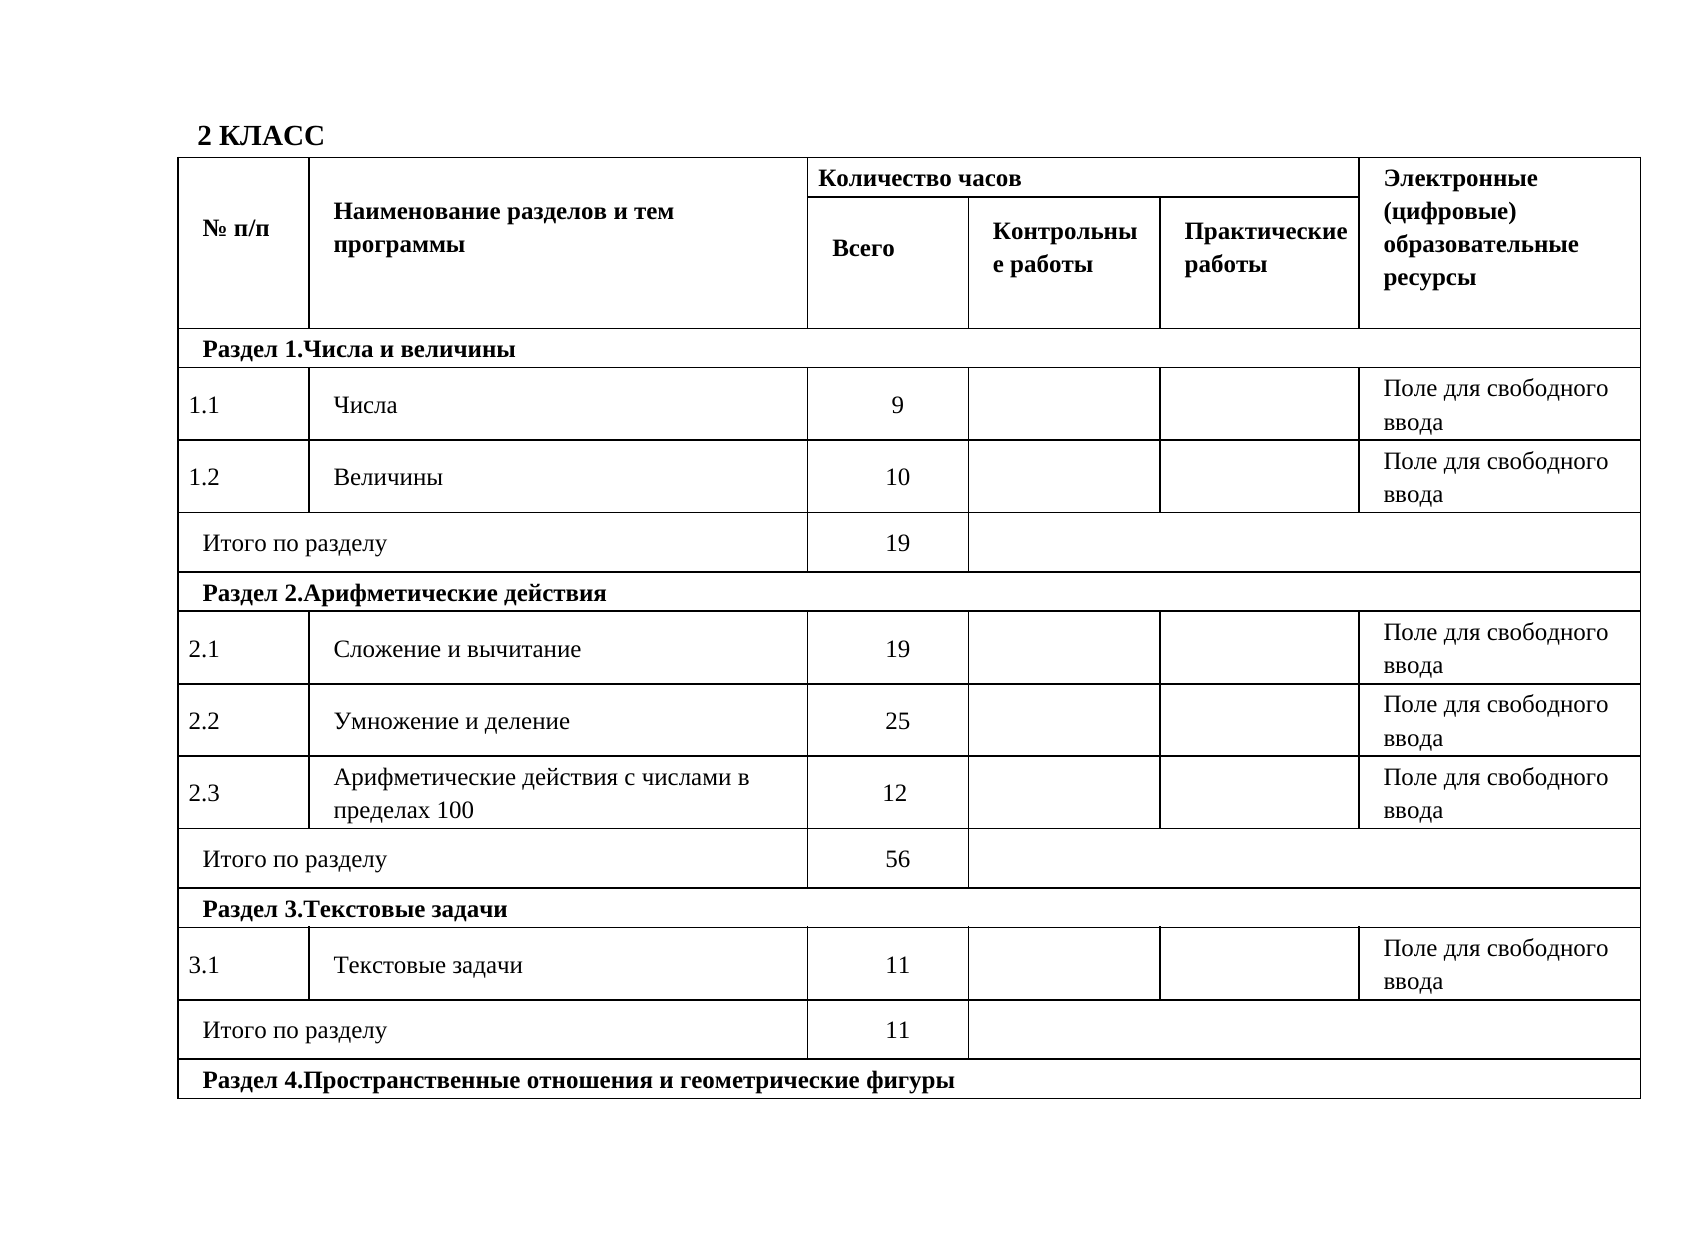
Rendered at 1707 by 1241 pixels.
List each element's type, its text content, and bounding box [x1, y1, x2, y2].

table_cell Раздел 4.Пространственные отношения и геометрические фигуры [179, 1060, 1640, 1098]
table_cell 56 [808, 829, 968, 887]
table_cell [1161, 368, 1358, 439]
table_cell Итого по разделу [179, 829, 807, 887]
table_cell 19 [808, 513, 968, 571]
table_cell [969, 368, 1159, 439]
table_cell Итого по разделу [179, 1001, 807, 1058]
table_cell 2.3 [179, 757, 308, 828]
table_cell Умножение и деление [310, 685, 807, 755]
table_cell [969, 441, 1159, 512]
table_cell Всего [808, 198, 968, 327]
table_cell Арифметические действия с числами в пределах 100 [310, 757, 807, 828]
table_cell Сложение и вычитание [310, 612, 807, 683]
table_cell Раздел 3.Текстовые задачи [179, 889, 1640, 926]
table_cell 3.1 [179, 928, 308, 999]
table_cell 10 [808, 441, 968, 512]
table_header Наименование разделов и тем программы [310, 158, 807, 327]
table_cell [969, 757, 1159, 828]
table_cell Поле для свободного ввода [1360, 368, 1640, 439]
table_cell Практические работы [1161, 198, 1358, 327]
table_cell 2.1 [179, 612, 308, 683]
table_cell 11 [808, 1001, 968, 1058]
table_cell [969, 513, 1640, 571]
table_header Электронные (цифровые) образовательные ресурсы [1360, 158, 1640, 327]
table_cell Поле для свободного ввода [1360, 928, 1640, 999]
table_cell Раздел 2.Арифметические действия [179, 573, 1640, 610]
table_header Количество часов [808, 158, 1358, 196]
table_cell 1.1 [179, 368, 308, 439]
table_header № п/п [179, 158, 308, 327]
table_cell 12 [808, 757, 968, 828]
table_cell [969, 612, 1159, 683]
table_cell Поле для свободного ввода [1360, 757, 1640, 828]
table_cell Раздел 1.Числа и величины [179, 329, 1640, 367]
table_cell Величины [310, 441, 807, 512]
table_cell [1161, 757, 1358, 828]
table_cell [969, 829, 1640, 887]
table_cell 9 [808, 368, 968, 439]
table_cell [969, 928, 1159, 999]
table_cell Числа [310, 368, 807, 439]
table_cell Текстовые задачи [310, 928, 807, 999]
table_cell [1161, 685, 1358, 755]
table_cell [969, 685, 1159, 755]
table_cell Поле для свободного ввода [1360, 612, 1640, 683]
table_cell Поле для свободного ввода [1360, 441, 1640, 512]
table_cell [969, 1001, 1640, 1058]
table_cell [1161, 441, 1358, 512]
text 2 КЛАСС [190, 118, 1618, 152]
table_cell Поле для свободного ввода [1360, 685, 1640, 755]
table_cell 2.2 [179, 685, 308, 755]
table_cell 11 [808, 928, 968, 999]
table_cell Итого по разделу [179, 513, 807, 571]
table_cell Контрольные работы [969, 198, 1159, 327]
table_cell 19 [808, 612, 968, 683]
table_cell 25 [808, 685, 968, 755]
table_cell [1161, 928, 1358, 999]
table_cell 1.2 [179, 441, 308, 512]
table_cell [1161, 612, 1358, 683]
